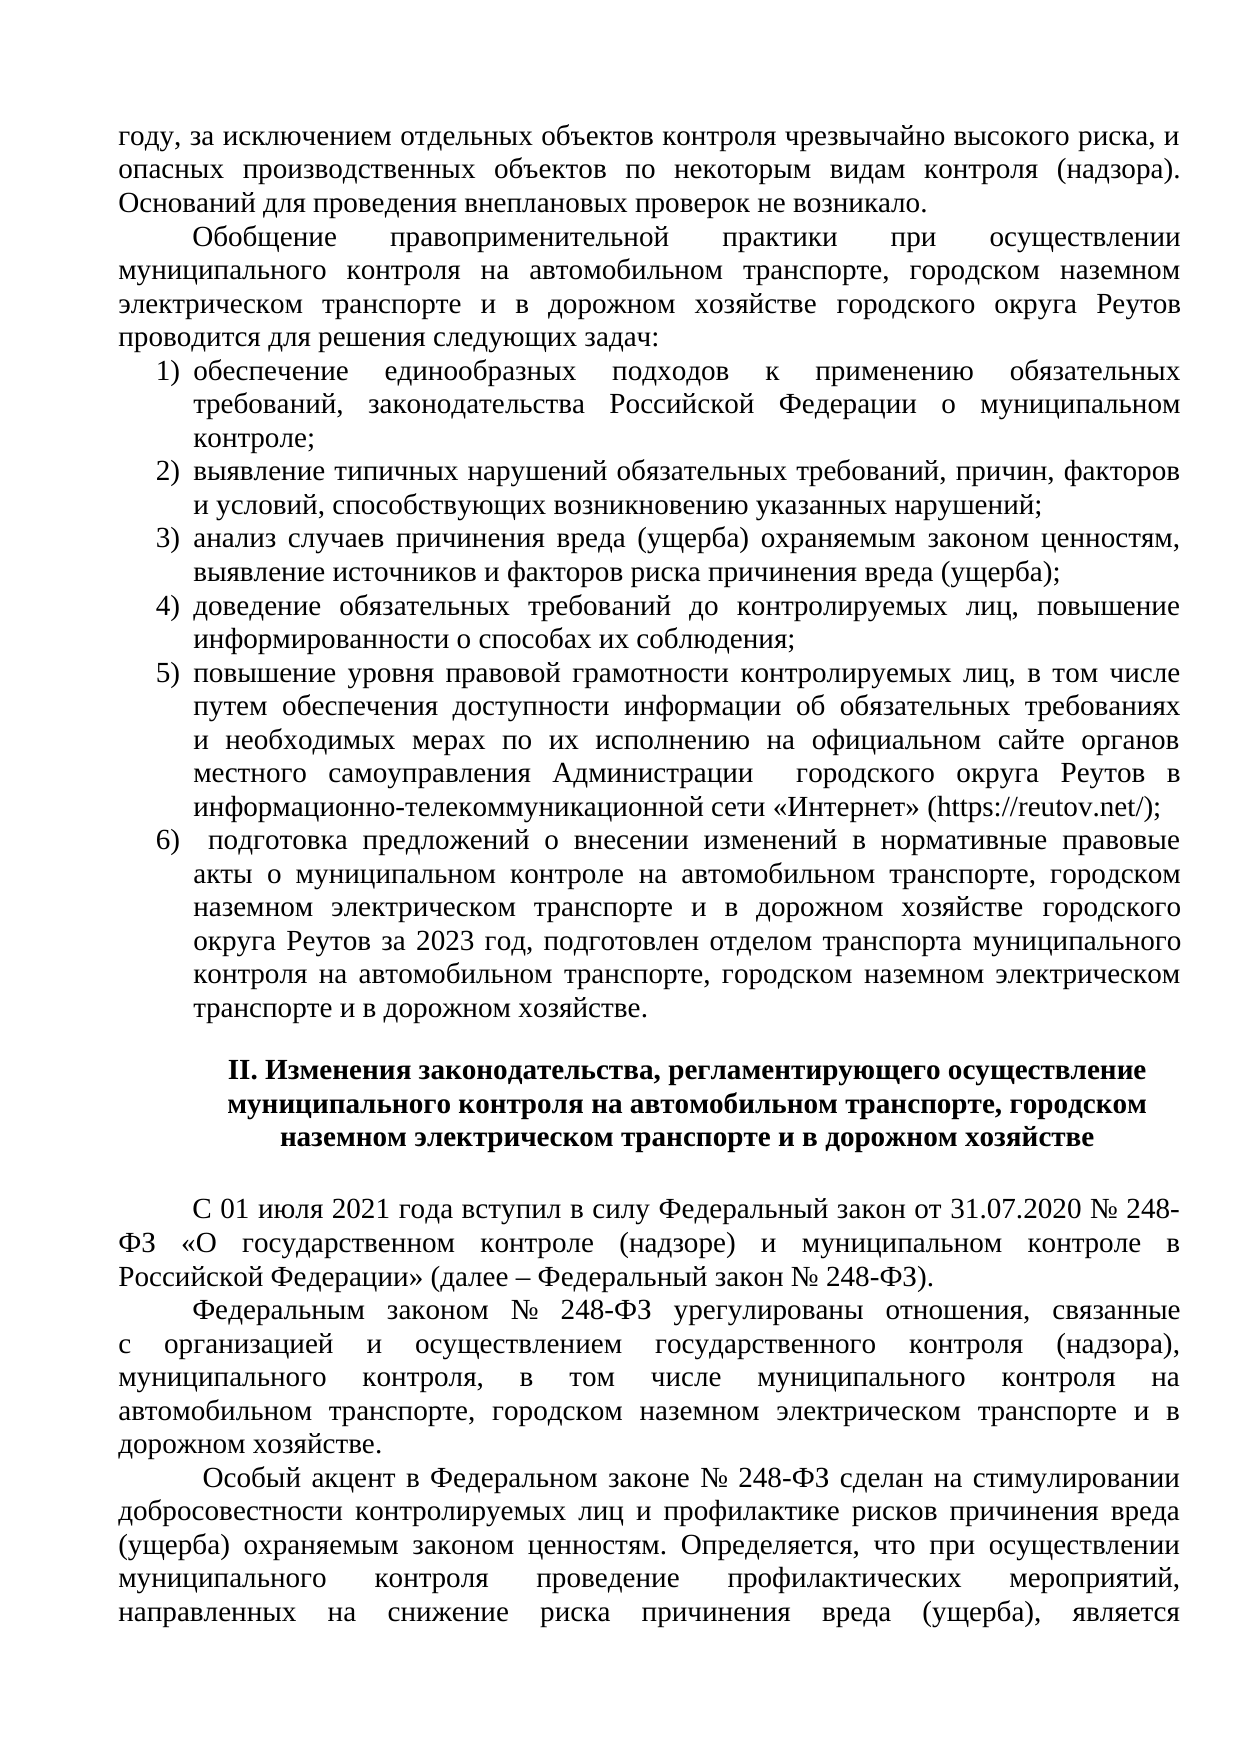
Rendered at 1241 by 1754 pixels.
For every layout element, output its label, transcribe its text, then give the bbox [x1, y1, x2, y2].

list анализ случаев причинения вреда (ущерба) охраняемым законом ценностям, выявление источников и факторов риска причинения вреда (ущерба); [156, 521, 1181, 588]
list подготовка предложений о внесении изменений в нормативные правовые акты о муниципальном контроле на автомобильном транспорте, городском наземном электрическом транспорте и в дорожном хозяйстве городского округа Реутов за 2023 год, подготовлен отделом транспорта муниципального контроля на автомобильном транспорте, городском наземном электрическом транспорте и в дорожном хозяйстве. [156, 822, 1181, 1024]
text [118, 118, 1181, 219]
list обеспечение единообразных подходов к применению обязательных требований, законодательства Российской Федерации о муниципальном контроле; [156, 353, 1181, 453]
text С 01 июля 2021 года вступил в силу Федеральный закон от 31.07.2020 № 248-ФЗ «О государственном контроле (надзоре) и муниципальном контроле в Российской Федерации» (далее – Федеральный закон № 248-ФЗ). [118, 1192, 1181, 1292]
text Федеральным законом № 248-ФЗ урегулированы отношения, связанные с организацией и осуществлением государственного контроля (надзора), муниципального контроля, в том числе муниципального контроля на автомобильном транспорте, городском наземном электрическом транспорте и в дорожном хозяйстве. [118, 1292, 1181, 1460]
text II. Изменения законодательства, регламентирующего осуществление муниципального контроля на автомобильном транспорте, городском наземном электрическом транспорте и в дорожном хозяйстве [193, 1052, 1181, 1153]
list доведение обязательных требований до контролируемых лиц, повышение информированности о способах их соблюдения; [156, 588, 1181, 655]
list выявление типичных нарушений обязательных требований, причин, факторов и условий, способствующих возникновению указанных нарушений; [156, 453, 1181, 521]
text Обобщение правоприменительной практики при осуществлении муниципального контроля на автомобильном транспорте, городском наземном электрическом транспорте и в дорожном хозяйстве городского округа Реутов проводится для решения следующих задач: [118, 219, 1181, 353]
list повышение уровня правовой грамотности контролируемых лиц, в том числе путем обеспечения доступности информации об обязательных требованиях и необходимых мерах по их исполнению на официальном сайте органов местного самоуправления Администрации городского округа Реутов в информационно-телекоммуникационной сети «Интернет» (https://reutov.net/); [156, 655, 1181, 822]
